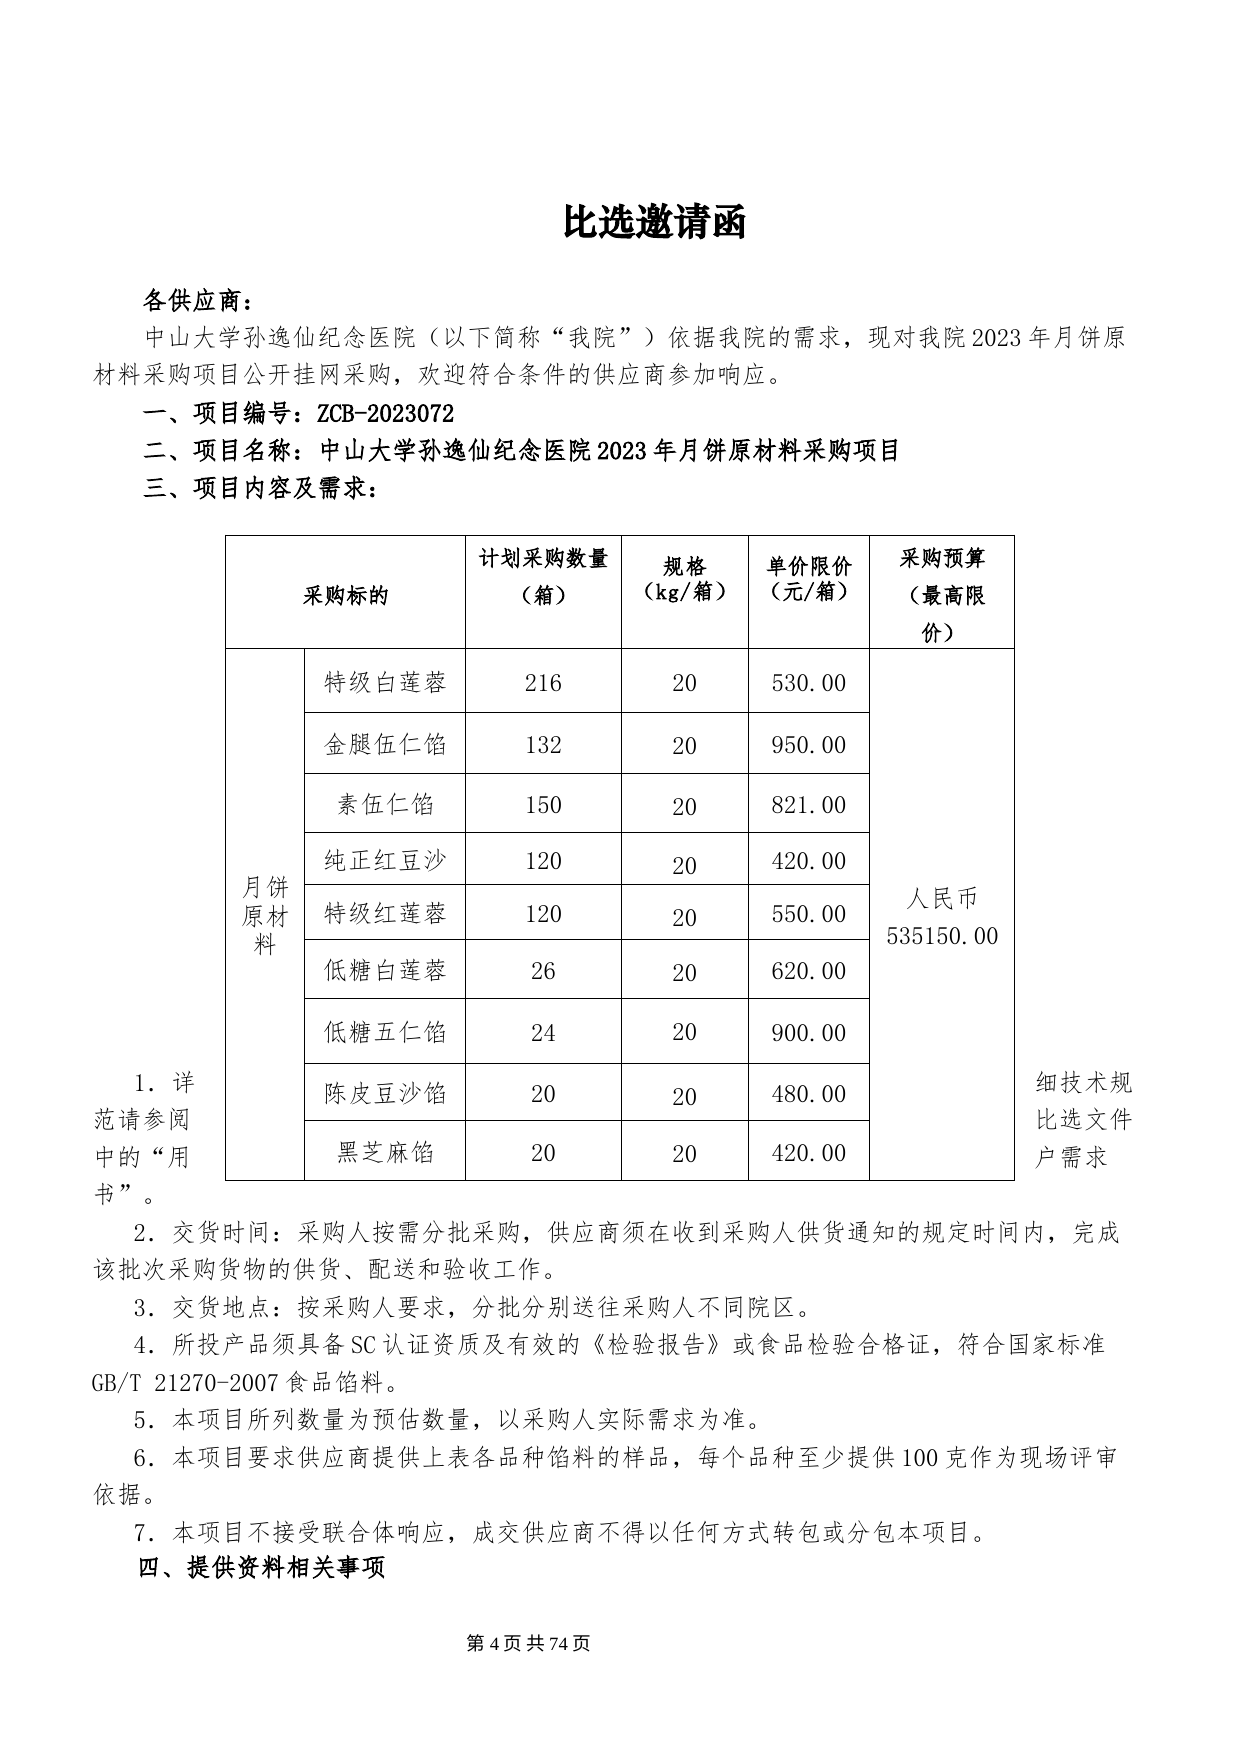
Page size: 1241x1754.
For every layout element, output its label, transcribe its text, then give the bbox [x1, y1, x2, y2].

list 所投产品须具备SC认证资质及有效的《检验报告》或食品检验合格证，符合国家标准GB/T 21270-2007食品馅料。 [92, 1324, 1142, 1399]
table_header 规格 （kg/箱） [622, 536, 748, 648]
table_cell 20 [622, 940, 748, 998]
table_cell 150 [466, 774, 621, 832]
table_cell 纯正红豆沙 [305, 833, 465, 884]
text 四、提供资料相关事项 [92, 1549, 1142, 1581]
table_cell 26 [466, 940, 621, 998]
table_cell 低糖五仁馅 [305, 999, 465, 1063]
list 项目内容及需求： [92, 466, 1142, 504]
list 本项目要求供应商提供上表各品种馅料的样品，每个品种至少提供100克作为现场评审依据。 [92, 1436, 1142, 1511]
table_cell 素伍仁馅 [305, 774, 465, 832]
table_cell 黑芝麻馅 [305, 1121, 465, 1180]
table_cell 950.00 [749, 713, 869, 773]
table_cell 20 [622, 1121, 748, 1180]
list 交货地点：按采购人要求，分批分别送往采购人不同院区。 [92, 1286, 1142, 1324]
table_cell 20 [622, 713, 748, 773]
table_cell 120 [466, 885, 621, 939]
table_cell 20 [466, 1121, 621, 1180]
table_header 采购预算 （最高限价） [870, 536, 1014, 648]
list 交货时间：采购人按需分批采购，供应商须在收到采购人供货通知的规定时间内，完成该批次采购货物的供货、配送和验收工作。 [92, 1211, 1142, 1286]
table_cell 陈皮豆沙馅 [305, 1064, 465, 1120]
table_cell 金腿伍仁馅 [305, 713, 465, 773]
table_cell 20 [622, 833, 748, 884]
table_cell 人民币535150.00 [870, 649, 1014, 1180]
table_cell 24 [466, 999, 621, 1063]
table_cell 821.00 [749, 774, 869, 832]
table_cell 480.00 [749, 1064, 869, 1120]
table_cell 特级白莲蓉 [305, 649, 465, 712]
table_header 计划采购数量（箱） [466, 536, 621, 648]
list 项目编号：ZCB-2023072 [92, 391, 1142, 429]
table_cell 低糖白莲蓉 [305, 940, 465, 998]
text 中山大学孙逸仙纪念医院（以下简称“我院”）依据我院的需求，现对我院2023年月饼原材料采购项目公开挂网采购，欢迎符合条件的供应商参加响应。 [92, 316, 1142, 391]
table_cell 20 [622, 774, 748, 832]
text 比选邀请函 [92, 194, 1142, 244]
table_cell 216 [466, 649, 621, 712]
table_cell 420.00 [749, 833, 869, 884]
text 各供应商： [92, 279, 1142, 316]
list 详细技术规范请参阅比选文件中的“用户需求书”。 [92, 1061, 1142, 1211]
list 项目名称：中山大学孙逸仙纪念医院2023年月饼原材料采购项目 [92, 429, 1142, 466]
table_cell 550.00 [749, 885, 869, 939]
table_cell 20 [622, 999, 748, 1063]
table_header 采购标的 [226, 536, 465, 648]
list 本项目不接受联合体响应，成交供应商不得以任何方式转包或分包本项目。 [92, 1511, 1142, 1549]
table_cell 月饼原材料 [226, 649, 304, 1180]
list 本项目所列数量为预估数量，以采购人实际需求为准。 [92, 1399, 1142, 1436]
table_cell 900.00 [749, 999, 869, 1063]
table_cell 132 [466, 713, 621, 773]
table_cell 120 [466, 833, 621, 884]
table_cell 620.00 [749, 940, 869, 998]
table_header 单价限价 （元/箱） [749, 536, 869, 648]
table_cell 420.00 [749, 1121, 869, 1180]
table_cell 20 [622, 649, 748, 712]
table_cell 20 [622, 1064, 748, 1120]
table_cell 20 [622, 885, 748, 939]
table_cell 20 [466, 1064, 621, 1120]
table_cell 530.00 [749, 649, 869, 712]
table_cell 特级红莲蓉 [305, 885, 465, 939]
